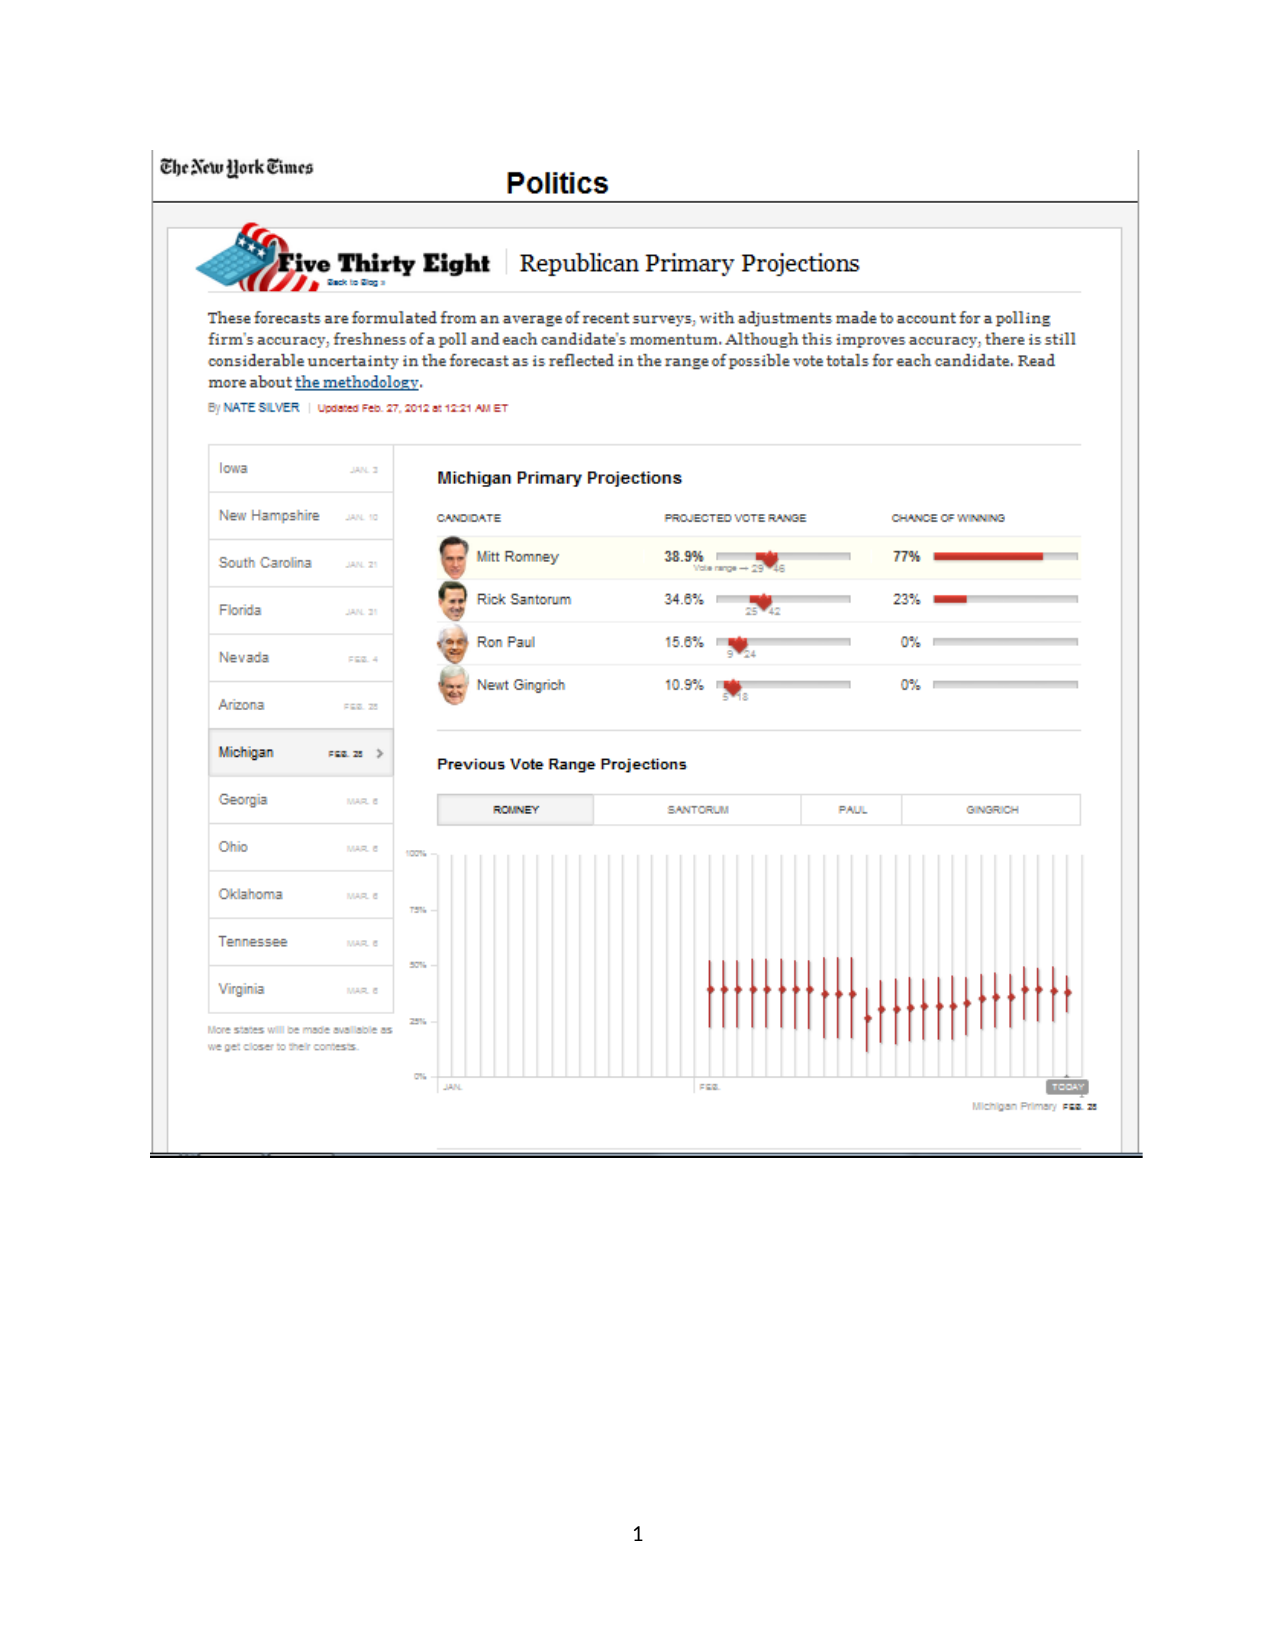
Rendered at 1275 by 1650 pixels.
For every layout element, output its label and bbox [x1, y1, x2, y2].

picture [150, 150, 1143, 1158]
